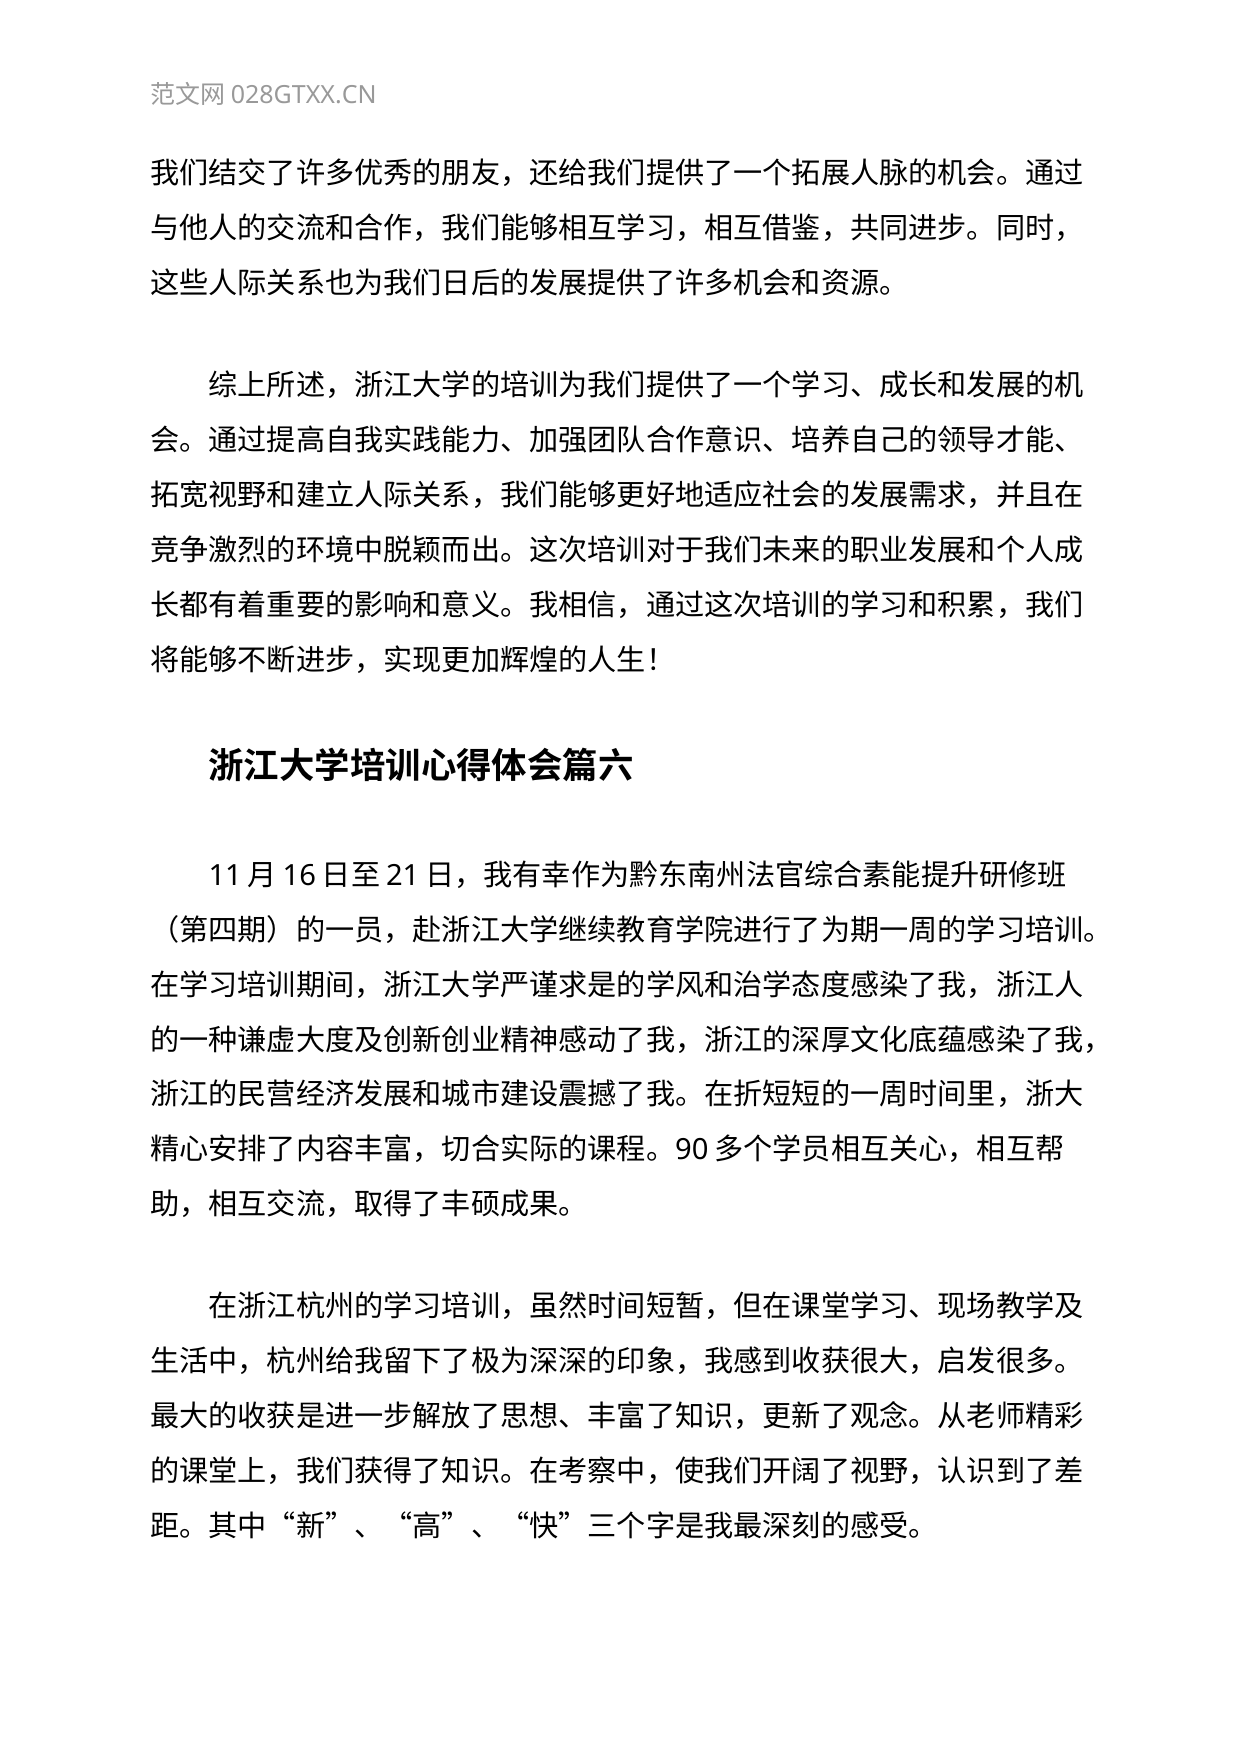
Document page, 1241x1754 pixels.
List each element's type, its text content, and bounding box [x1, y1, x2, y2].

text 在浙江杭州的学习培训，虽然时间短暂，但在课堂学习、现场教学及生活中，杭州给我留下了极为深深的印象，我感到收获很大，启发很多。最大的收获是进一步解放了思想、丰富了知识，更新了观念。从老师精彩的课堂上，我们获得了知识。在考察中，使我们开阔了视野，认识到了差距。其中“新”、“高”、“快”三个字是我最深刻的感受。 [150, 1283, 1090, 1544]
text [150, 150, 1090, 302]
text 综上所述，浙江大学的培训为我们提供了一个学习、成长和发展的机会。通过提高自我实践能力、加强团队合作意识、培养自己的领导才能、拓宽视野和建立人际关系，我们能够更好地适应社会的发展需求，并且在竞争激烈的环境中脱颖而出。这次培训对于我们未来的职业发展和个人成长都有着重要的影响和意义。我相信，通过这次培训的学习和积累，我们将能够不断进步，实现更加辉煌的人生！ [150, 362, 1090, 678]
text 11月16日至21日，我有幸作为黔东南州法官综合素能提升研修班（第四期）的一员，赴浙江大学继续教育学院进行了为期一周的学习培训。在学习培训期间，浙江大学严谨求是的学风和治学态度感染了我，浙江人的一种谦虚大度及创新创业精神感动了我，浙江的深厚文化底蕴感染了我，浙江的民营经济发展和城市建设震撼了我。在折短短的一周时间里，浙大精心安排了内容丰富，切合实际的课程。90多个学员相互关心，相互帮助，相互交流，取得了丰硕成果。 [150, 851, 1090, 1223]
text 浙江大学培训心得体会篇六 [150, 738, 1090, 789]
